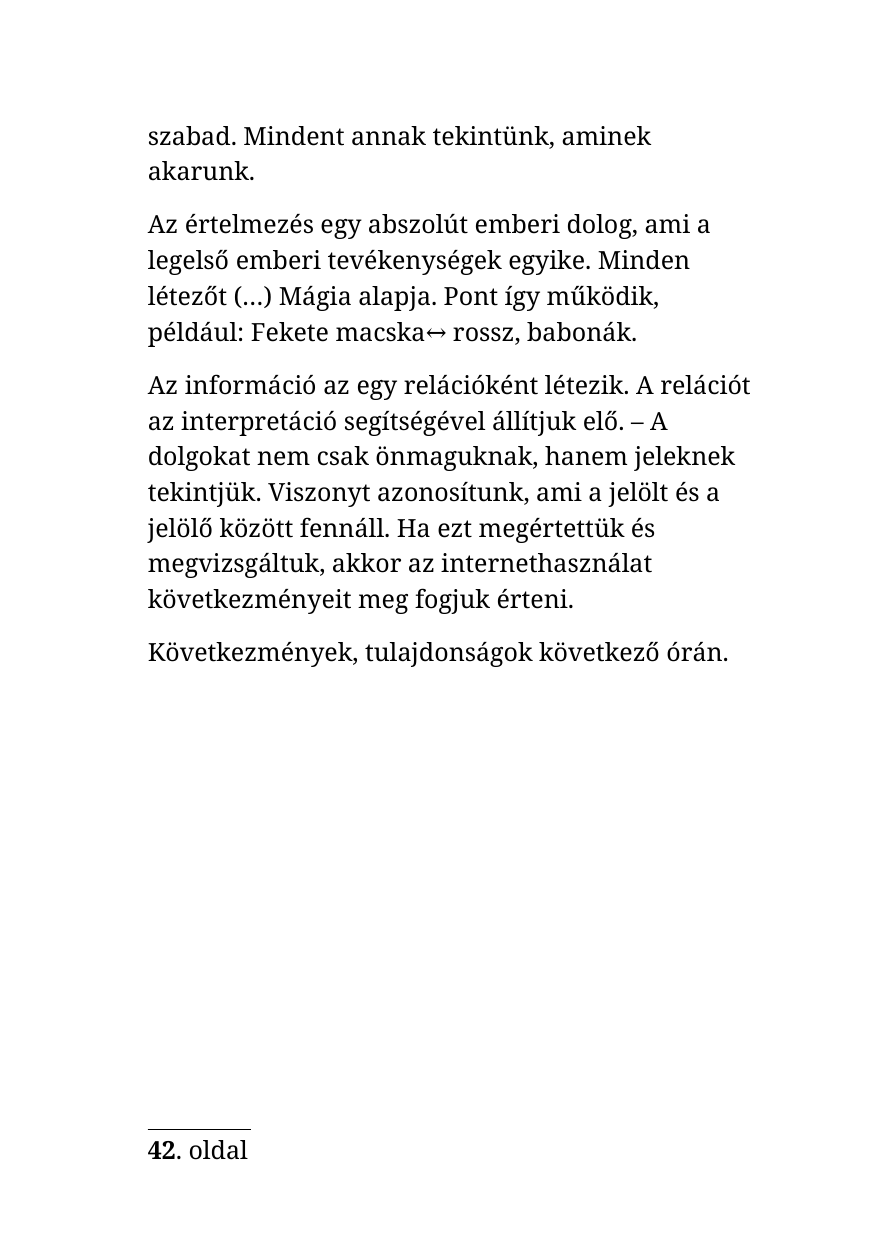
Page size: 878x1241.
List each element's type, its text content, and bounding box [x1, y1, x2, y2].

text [148, 118, 759, 188]
text Az értelmezés egy abszolút emberi dolog, ami a legelső emberi tevékenységek egyike. Minden létezőt (…) Mágia alapja. Pont így működik, például: Fekete macska↔ rossz, babonák. [148, 207, 759, 348]
text Következmények, tulajdonságok következő órán. [148, 635, 759, 669]
text Az információ az egy relációként létezik. A relációt az interpretáció segítségével állítjuk elő. – A dolgokat nem csak önmaguknak, hanem jeleknek tekintjük. Viszonyt azonosítunk, ami a jelölt és a jelölő között fennáll. Ha ezt megértettük és megvizsgáltuk, akkor az internethasználat következményeit meg fogjuk érteni. [148, 367, 759, 616]
